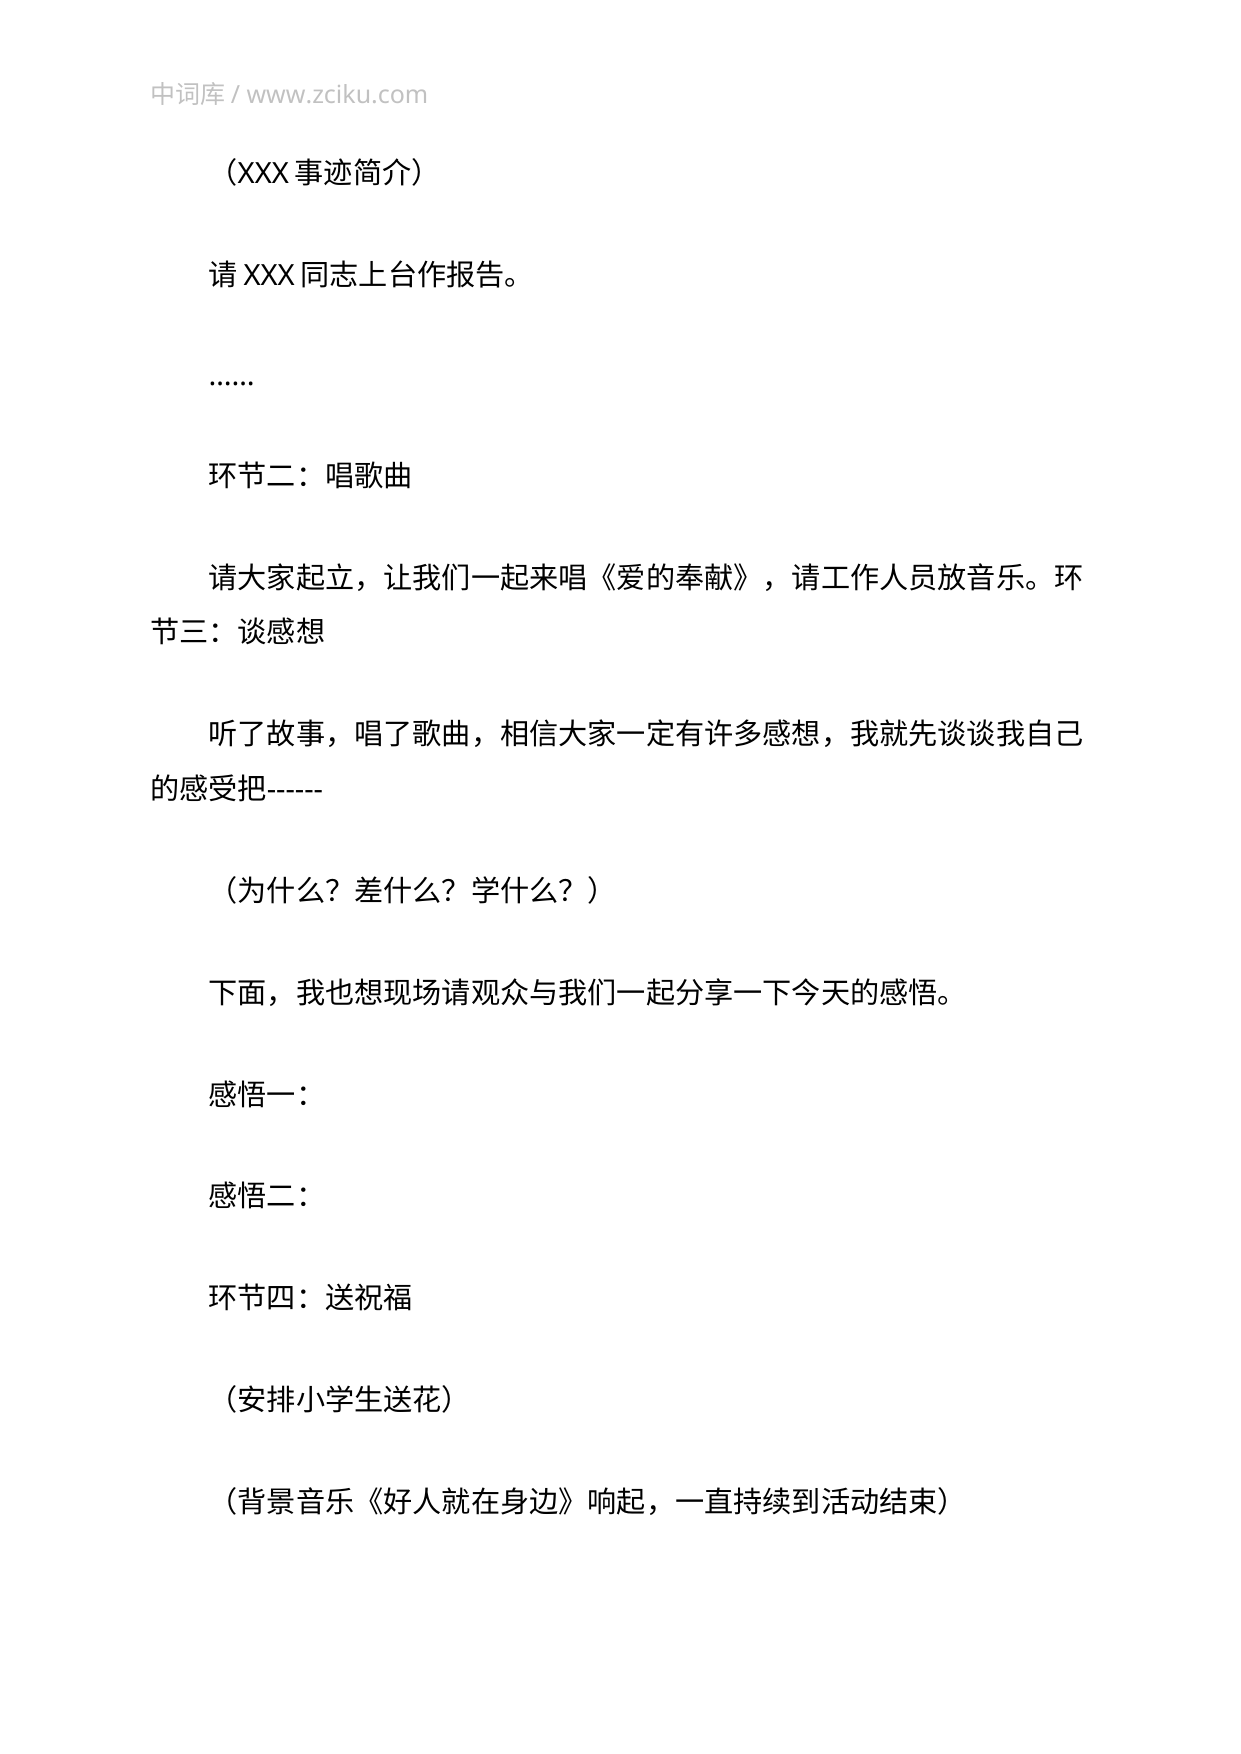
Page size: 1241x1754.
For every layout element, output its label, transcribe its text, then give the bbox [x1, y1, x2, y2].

text （安排小学生送花） [150, 1377, 1090, 1419]
text （背景音乐《好人就在身边》响起，一直持续到活动结束） [150, 1478, 1090, 1521]
text 下面，我也想现场请观众与我们一起分享一下今天的感悟。 [150, 969, 1090, 1012]
text …… [150, 354, 1090, 394]
text 环节四：送祝福 [150, 1275, 1090, 1317]
text 听了故事，唱了歌曲，相信大家一定有许多感想，我就先谈谈我自己的感受把------ [150, 711, 1090, 808]
text （为什么？差什么？学什么？） [150, 868, 1090, 910]
text 请XXX同志上台作报告。 [150, 252, 1090, 294]
text 感悟二： [150, 1173, 1090, 1215]
text 感悟一： [150, 1071, 1090, 1113]
text （XXX事迹简介） [150, 150, 1090, 192]
text 请大家起立，让我们一起来唱《爱的奉献》，请工作人员放音乐。环节三：谈感想 [150, 554, 1090, 651]
text 环节二：唱歌曲 [150, 452, 1090, 495]
